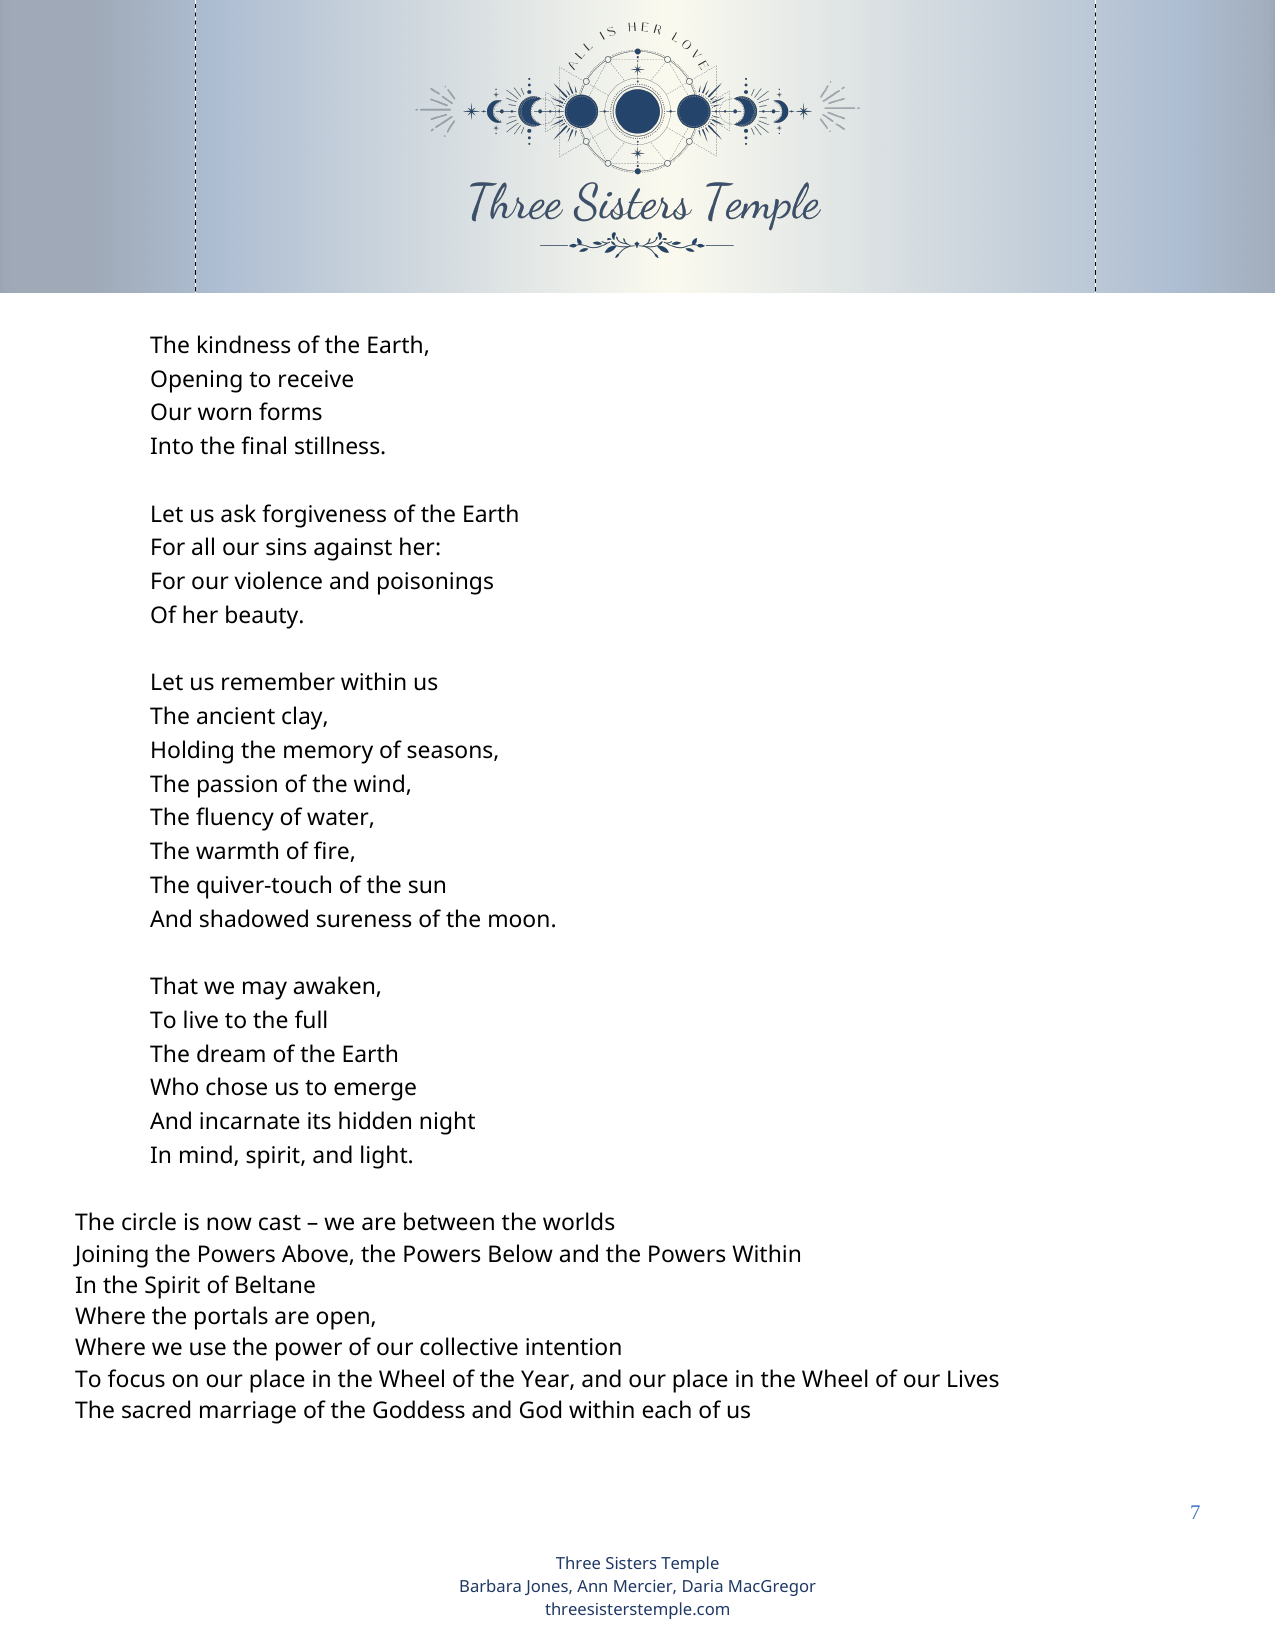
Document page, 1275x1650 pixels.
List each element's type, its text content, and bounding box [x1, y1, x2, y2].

text Let us ask forgiveness of the Earth For all our sins against her: For our violence and poisonings Of her beauty. [150, 497, 1200, 630]
text That we may awaken, To live to the full The dream of the Earth Who chose us to emerge And incarnate its hidden night In mind, spirit, and light. [150, 970, 1200, 1170]
text Joining the Powers Above, the Powers Below and the Powers Within [75, 1237, 1200, 1269]
text The circle is now cast – we are between the worlds [75, 1206, 1200, 1237]
text To focus on our place in the Wheel of the Year, and our place in the Wheel of our Lives [75, 1362, 1200, 1394]
picture [0, 0, 1275, 293]
text In the Spirit of Beltane [75, 1269, 1200, 1300]
text The sacred marriage of the Goddess and God within each of us [75, 1394, 1200, 1425]
text Where we use the power of our collective intention [75, 1331, 1200, 1362]
text Let us remember within us The ancient clay, Holding the memory of seasons, The passion of the wind, The fluency of water, The warmth of fire, The quiver-touch of the sun And shadowed sureness of the moon. [150, 666, 1200, 934]
text The kindness of the Earth, Opening to receive Our worn forms Into the final stillness. [150, 329, 1200, 461]
text Where the portals are open, [75, 1300, 1200, 1331]
